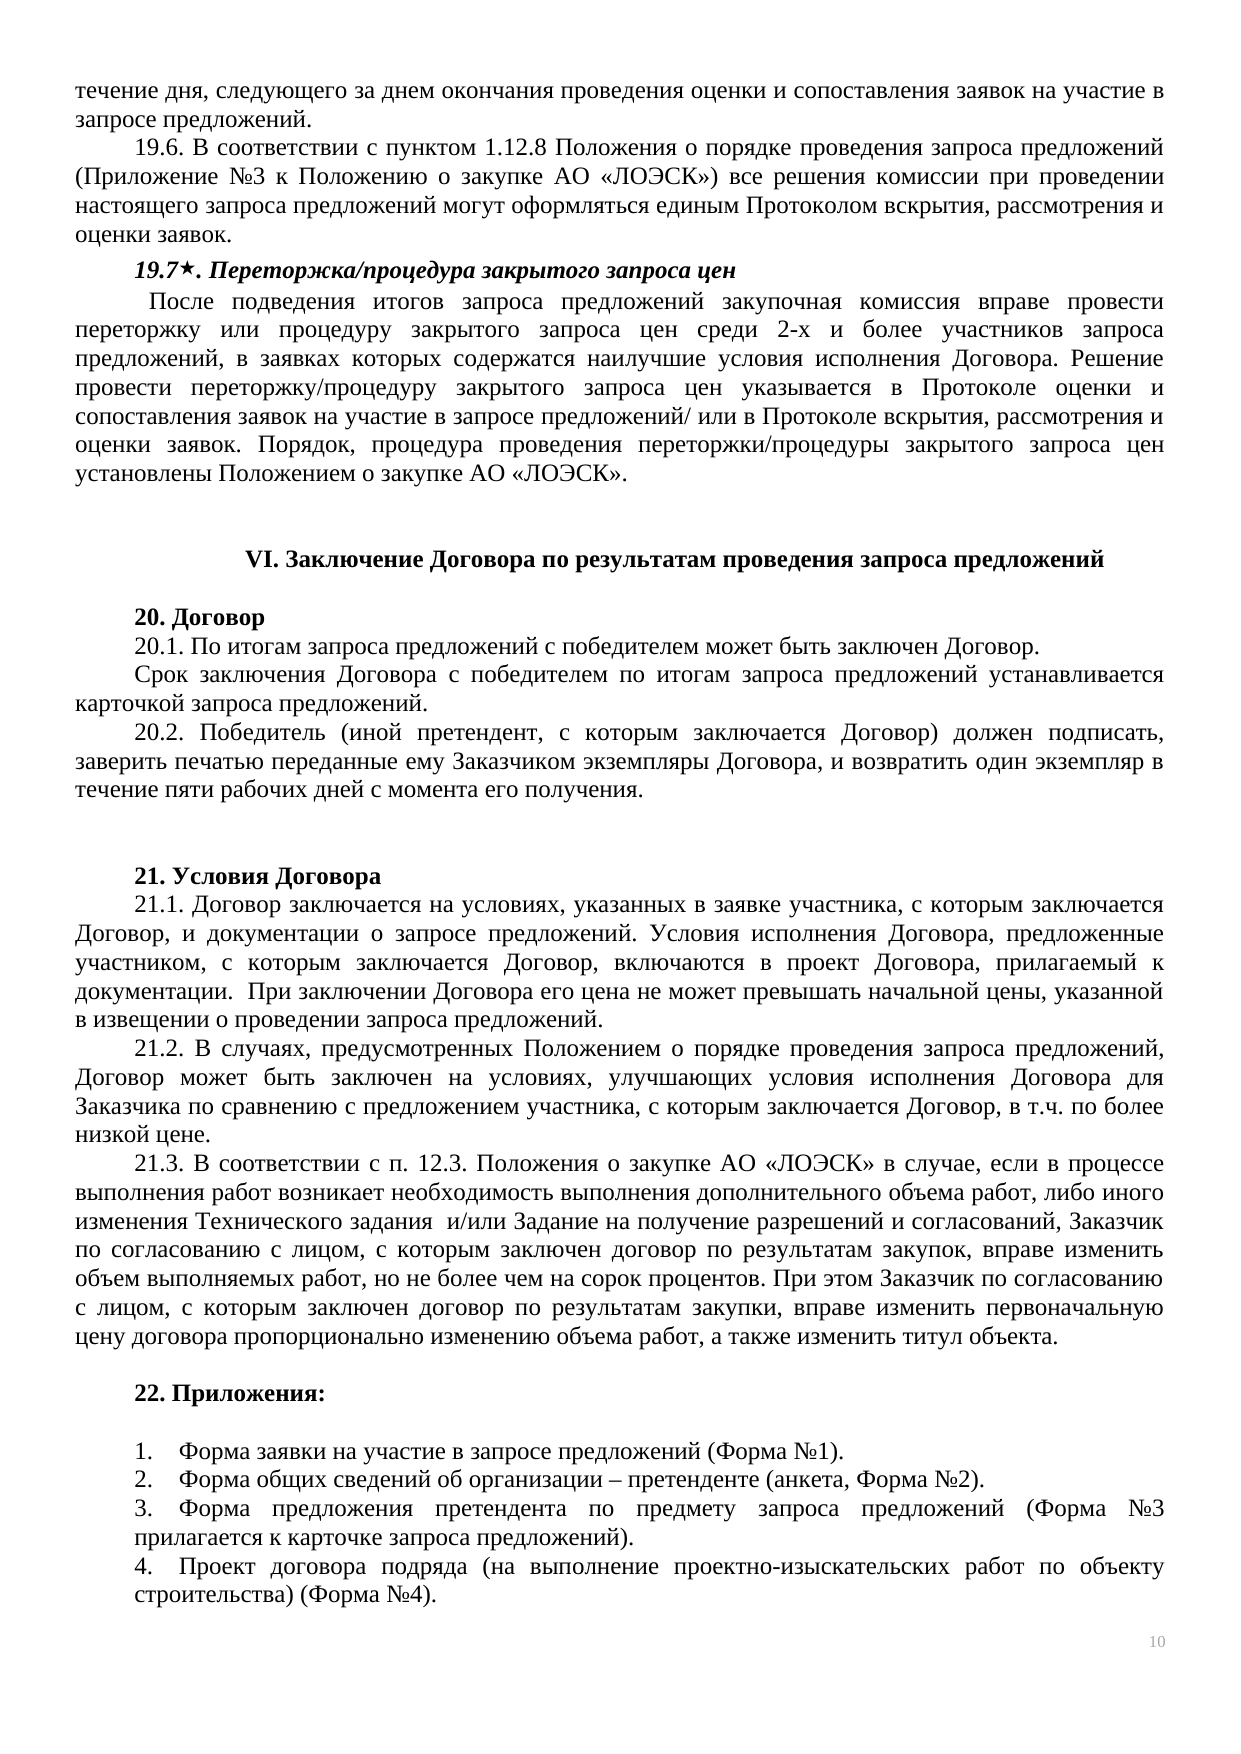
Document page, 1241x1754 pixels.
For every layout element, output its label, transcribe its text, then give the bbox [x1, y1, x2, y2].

text 19.7٭. Переторжка/процедура закрытого запроса цен [75, 247, 1165, 286]
list Форма заявки на участие в запросе предложений (Форма №1). [134, 1436, 1165, 1464]
text 21.3. В соответствии с п. 12.3. Положения о закупке АО «ЛОЭСК» в случае, если в процессе выполнения работ возникает необходимость выполнения дополнительного объема работ, либо иного изменения Технического задания и/или Задание на получение разрешений и согласований, Заказчик по согласованию с лицом, с которым заключен договор по результатам закупок, вправе изменить объем выполняемых работ, но не более чем на сорок процентов. При этом Заказчик по согласованию с лицом, с которым заключен договор по результатам закупки, вправе изменить первоначальную цену договора пропорционально изменению объема работ, а также изменить титул объекта. [75, 1148, 1165, 1349]
text 20.1. По итогам запроса предложений с победителем может быть заключен Договор. [75, 631, 1165, 659]
text 21. Условия Договора [75, 861, 1165, 889]
text 21.2. В случаях, предусмотренных Положением о порядке проведения запроса предложений, Договор может быть заключен на условиях, улучшающих условия исполнения Договора для Заказчика по сравнению с предложением участника, с которым заключается Договор, в т.ч. по более низкой цене. [75, 1033, 1165, 1148]
text Срок заключения Договора с победителем по итогам запроса предложений устанавливается карточкой запроса предложений. [75, 659, 1165, 717]
text 22. Приложения: [75, 1378, 1165, 1407]
list Проект договора подряда (на выполнение проектно-изыскательских работ по объекту строительства) (Форма №4). [134, 1551, 1165, 1608]
text После подведения итогов запроса предложений закупочная комиссия вправе провести переторжку или процедуру закрытого запроса цен среди 2-х и более участников запроса предложений, в заявках которых содержатся наилучшие условия исполнения Договора. Решение провести переторжку/процедуру закрытого запроса цен указывается в Протоколе оценки и сопоставления заявок на участие в запросе предложений/ или в Протоколе вскрытия, рассмотрения и оценки заявок. Порядок, процедура проведения переторжки/процедуры закрытого запроса цен установлены Положением о закупке АО «ЛОЭСК». [75, 286, 1165, 487]
list Форма предложения претендента по предмету запроса предложений (Форма №3 прилагается к карточке запроса предложений). [134, 1493, 1165, 1551]
text VI. Заключение Договора по результатам проведения запроса предложений [75, 544, 1216, 573]
list Форма общих сведений об организации – претенденте (анкета, Форма №2). [134, 1464, 1165, 1493]
text 21.1. Договор заключается на условиях, указанных в заявке участника, с которым заключается Договор, и документации о запросе предложений. Условия исполнения Договора, предложенные участником, с которым заключается Договор, включаются в проект Договора, прилагаемый к документации. При заключении Договора его цена не может превышать начальной цены, указанной в извещении о проведении запроса предложений. [75, 889, 1165, 1033]
text 20. Договор [75, 602, 1165, 631]
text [75, 75, 1165, 132]
text 19.6. В соответствии с пунктом 1.12.8 Положения о порядке проведения запроса предложений (Приложение №3 к Положению о закупке АО «ЛОЭСК») все решения комиссии при проведении настоящего запроса предложений могут оформляться единым Протоколом вскрытия, рассмотрения и оценки заявок. [75, 132, 1165, 247]
text 20.2. Победитель (иной претендент, с которым заключается Договор) должен подписать, заверить печатью переданные ему Заказчиком экземпляры Договора, и возвратить один экземпляр в течение пяти рабочих дней с момента его получения. [75, 717, 1165, 803]
